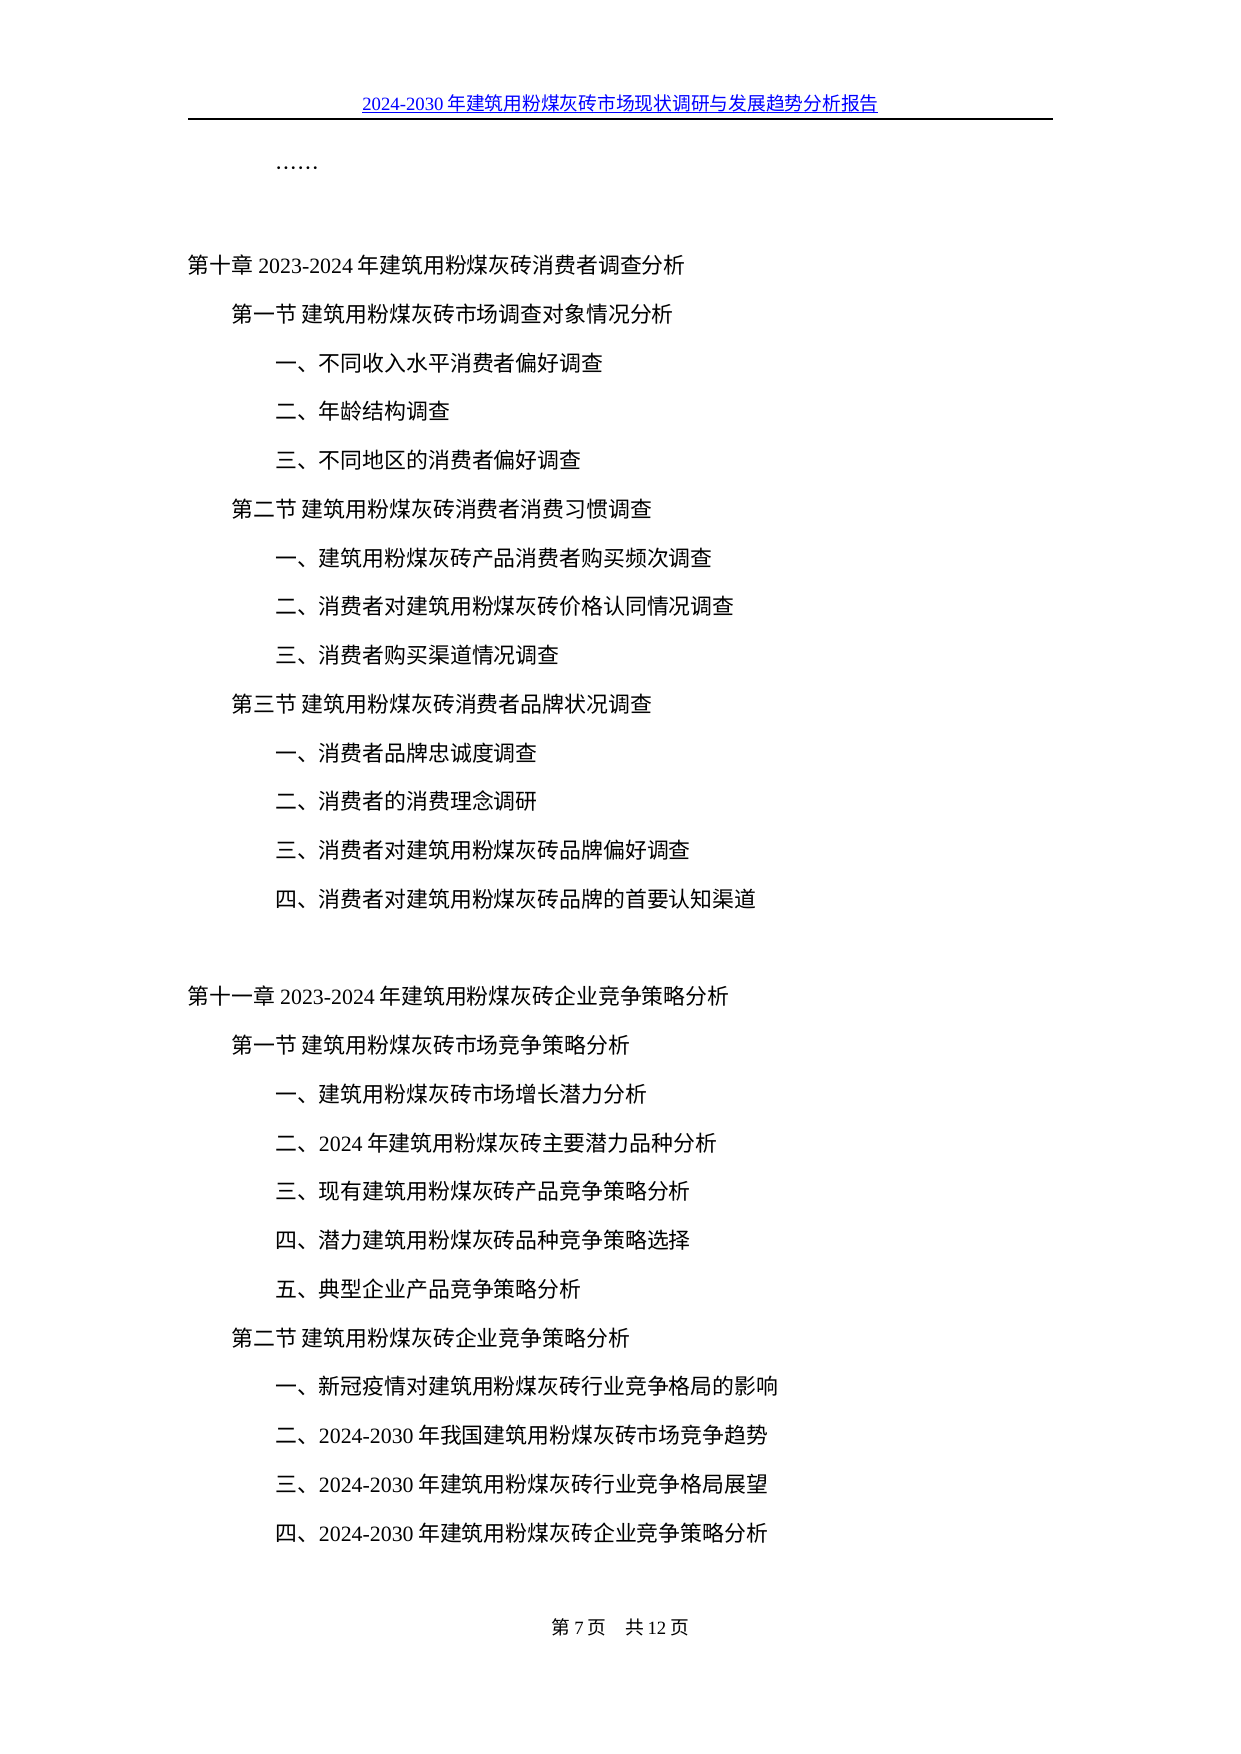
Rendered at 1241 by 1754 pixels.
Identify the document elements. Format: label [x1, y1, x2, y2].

text [187, 150, 1053, 1548]
